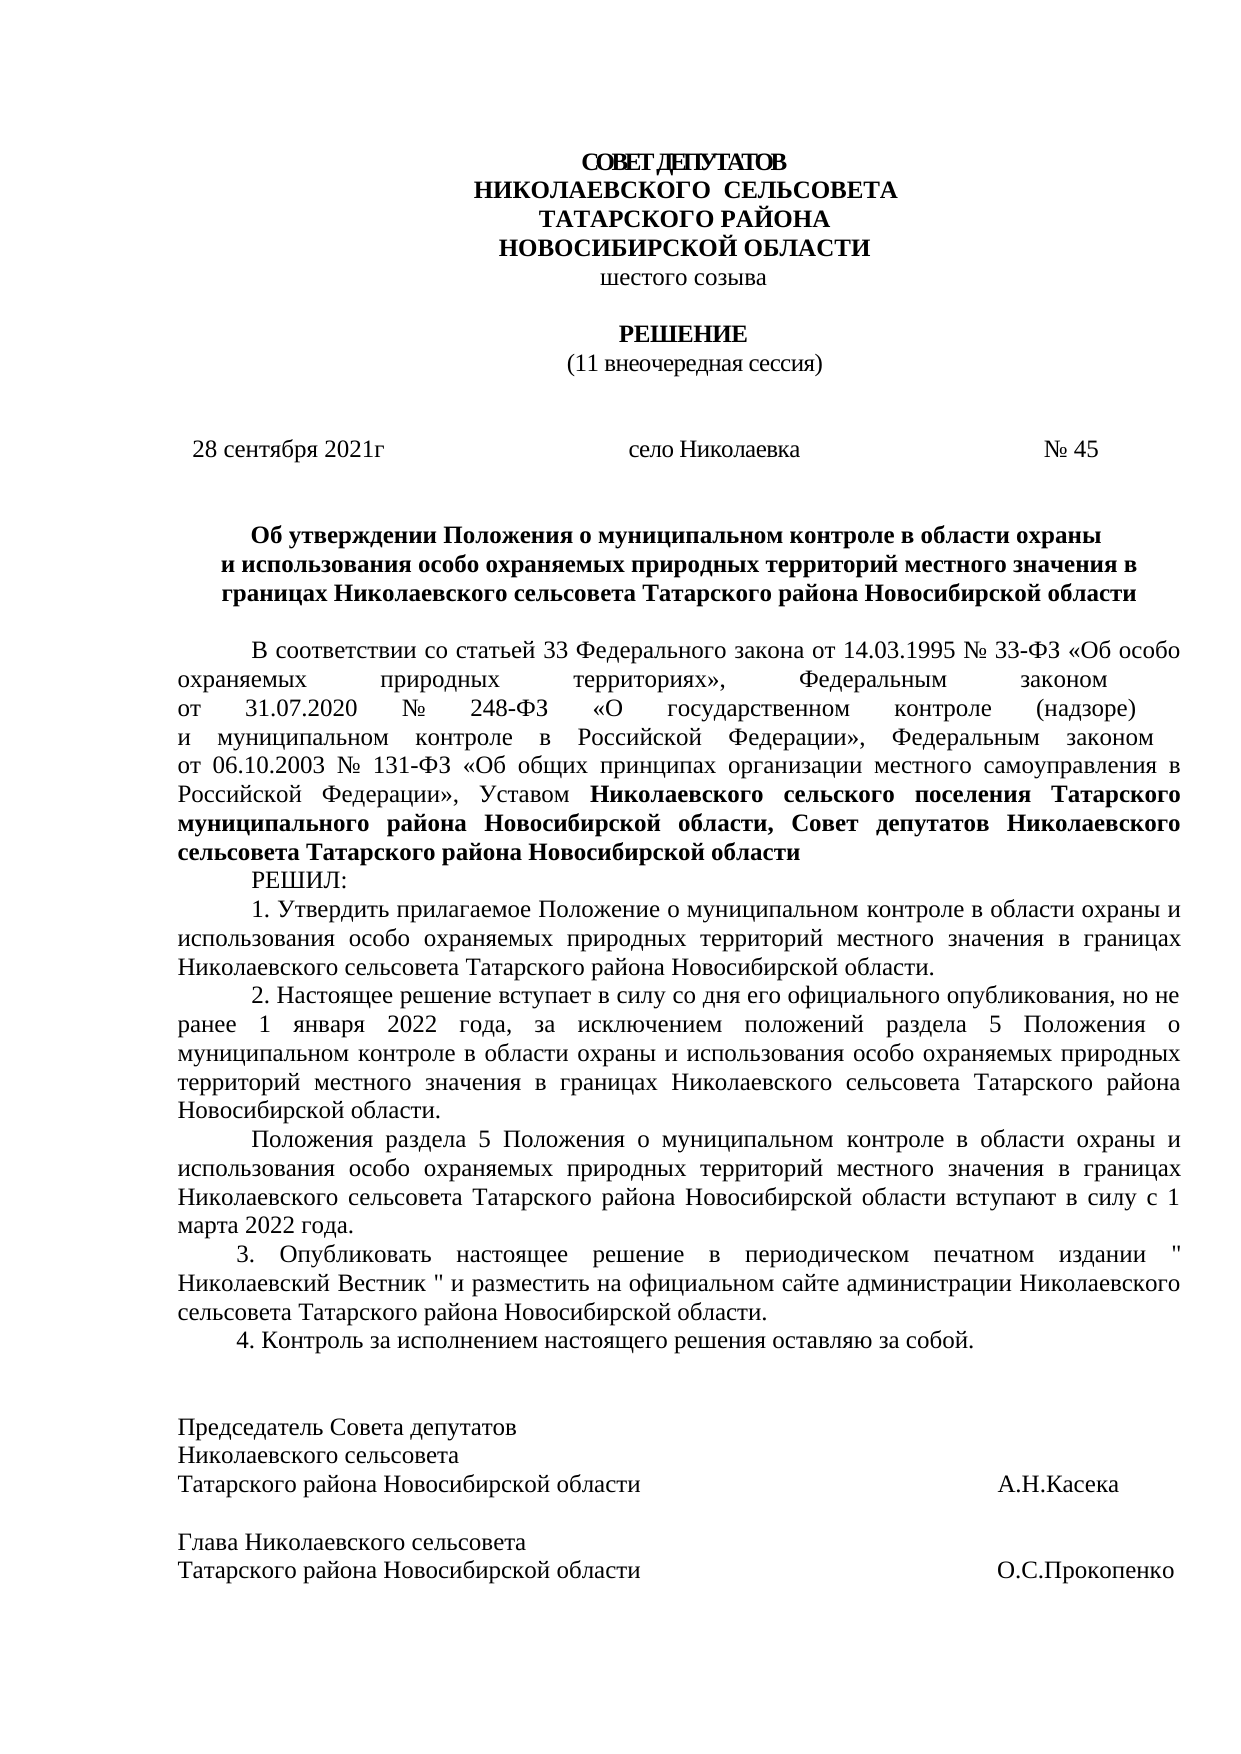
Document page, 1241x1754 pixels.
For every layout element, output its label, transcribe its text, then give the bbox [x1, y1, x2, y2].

text Николаевского сельсовета [177, 1441, 1181, 1469]
text НОВОСИБИРСКОЙ ОБЛАСТИ [188, 233, 1181, 262]
text 28 сентября 2021г село Николаевка № 45 [186, 434, 1181, 463]
text Татарского района Новосибирской области А.Н.Касека [177, 1469, 1181, 1498]
text шестого созыва [186, 262, 1181, 291]
text Глава Николаевского сельсовета [177, 1527, 1181, 1556]
text В соответствии со статьей 33 Федерального закона от 14.03.1995 № 33-ФЗ «Об особо охраняемых природных территориях», Федеральным законом от 31.07.2020 № 248-ФЗ «О государственном контроле (надзоре) и муниципальном контроле в Российской Федерации», Федеральным законом от 06.10.2003 № 131-ФЗ «Об общих принципах организации местного самоуправления в Российской Федерации», Уставом Николаевского сельского поселения Татарского муниципального района Новосибирской области, Совет депутатов Николаевского сельсовета Татарского района Новосибирской области [177, 636, 1181, 866]
text 2. Настоящее решение вступает в силу со дня его официального опубликования, но не ранее 1 января 2022 года, за исключением положений раздела 5 Положения о муниципальном контроле в области охраны и использования особо охраняемых природных территорий местного значения в границах Николаевского сельсовета Татарского района Новосибирской области. [177, 981, 1181, 1124]
text Татарского района Новосибирской области О.С.Прокопенко [177, 1556, 1181, 1584]
text 4. Контроль за исполнением настоящего решения оставляю за собой. [177, 1326, 1181, 1354]
text Об утверждении Положения о муниципальном контроле в области охраны и использования особо охраняемых природных территорий местного значения в границах Николаевского сельсовета Татарского района Новосибирской области [177, 521, 1181, 607]
text РЕШИЛ: [177, 866, 1181, 894]
text 3. Опубликовать настоящее решение в периодическом печатном издании " Николаевский Вестник " и разместить на официальном сайте администрации Николаевского сельсовета Татарского района Новосибирской области. [177, 1239, 1181, 1326]
text 1. Утвердить прилагаемое Положение о муниципальном контроле в области охраны и использования особо охраняемых природных территорий местного значения в границах Николаевского сельсовета Татарского района Новосибирской области. [177, 894, 1181, 981]
text ТАТАРСКОГО РАЙОНА [188, 204, 1181, 233]
text Положения раздела 5 Положения о муниципальном контроле в области охраны и использования особо охраняемых природных территорий местного значения в границах Николаевского сельсовета Татарского района Новосибирской области вступают в силу с 1 марта 2022 года. [177, 1124, 1181, 1239]
text РЕШЕНИЕ [186, 319, 1181, 348]
text Председатель Совета депутатов [177, 1412, 1181, 1441]
text СОВЕТ ДЕПУТАТОВ [190, 147, 1181, 176]
text (11 внеочередная сессия) [186, 348, 1181, 377]
text НИКОЛАЕВСКОГО СЕЛЬСОВЕТА [190, 176, 1181, 204]
